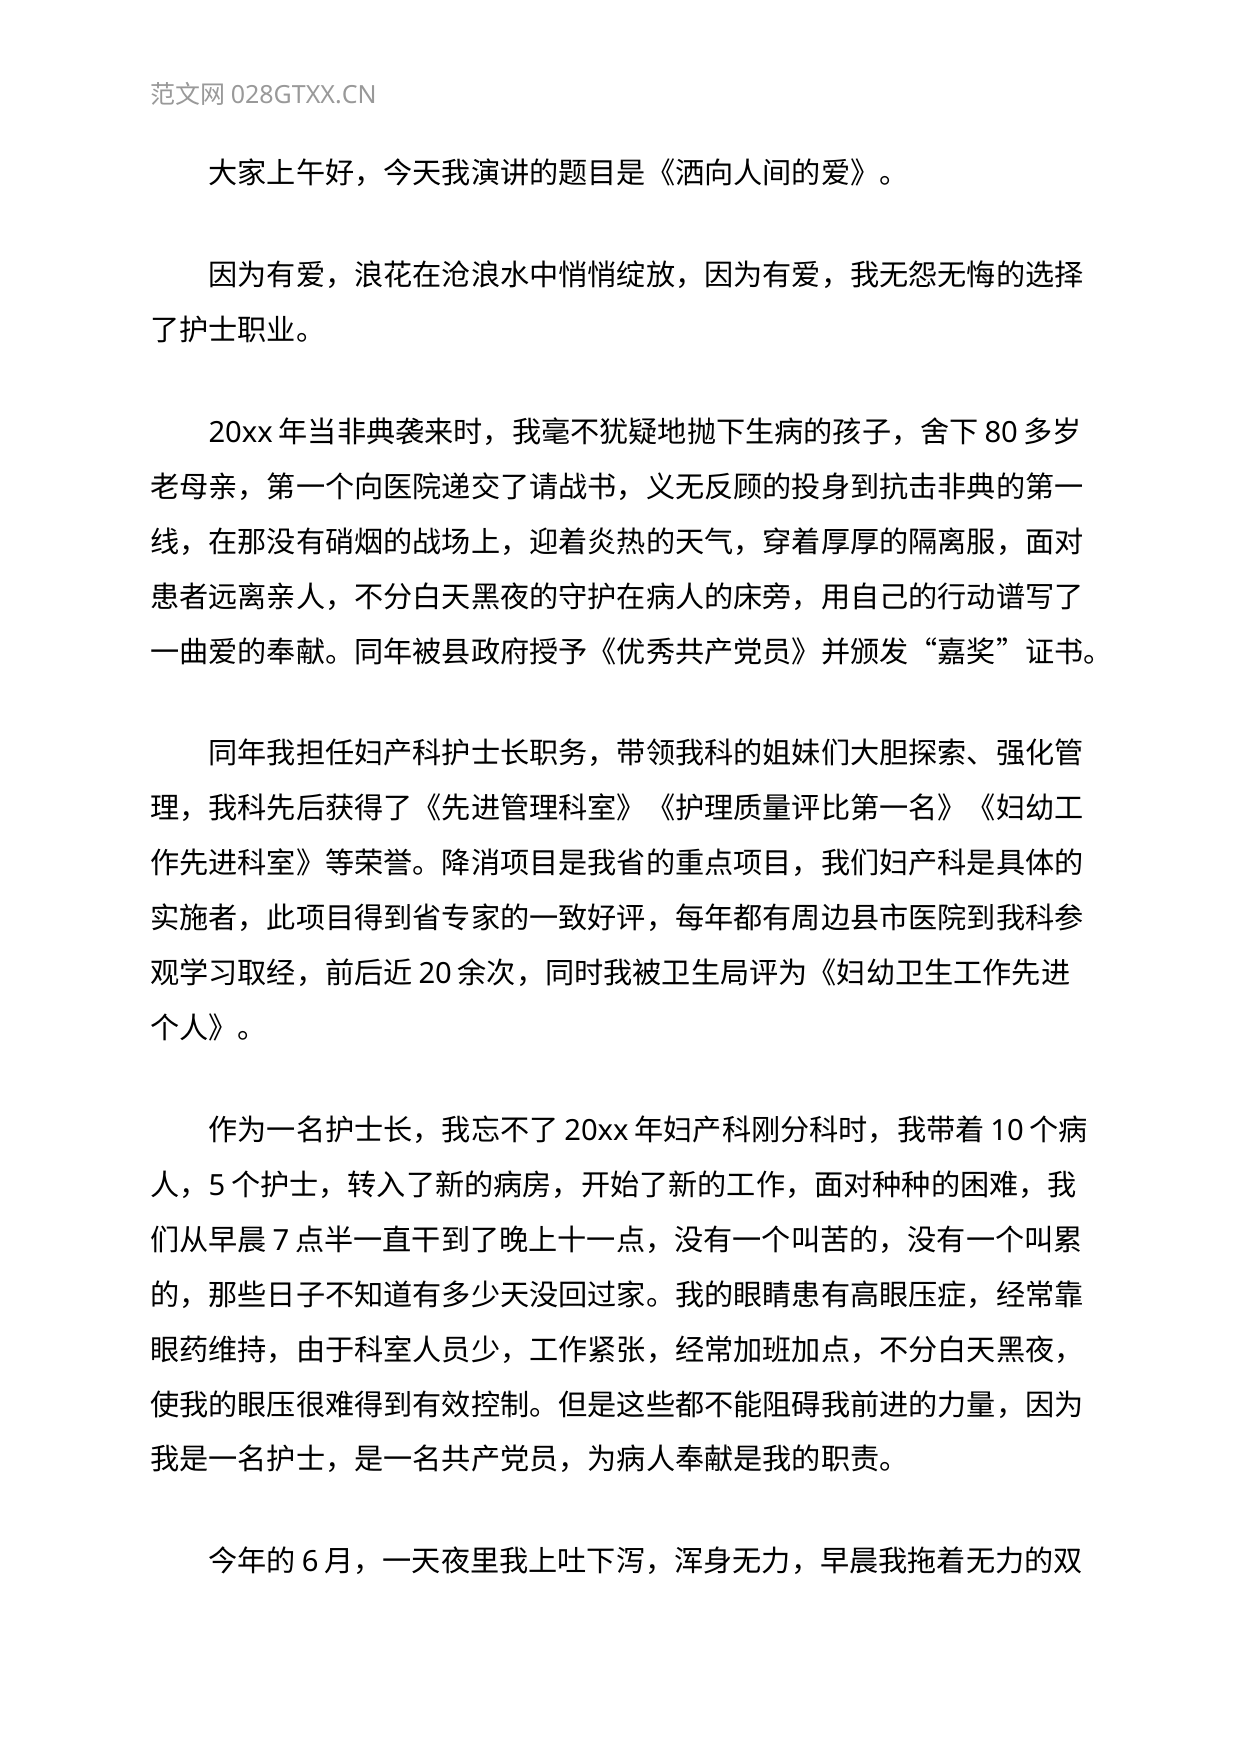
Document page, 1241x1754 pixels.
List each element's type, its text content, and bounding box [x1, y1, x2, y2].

text 作为一名护士长，我忘不了20xx年妇产科刚分科时，我带着10个病人，5个护士，转入了新的病房，开始了新的工作，面对种种的困难，我们从早晨7点半一直干到了晚上十一点，没有一个叫苦的，没有一个叫累的，那些日子不知道有多少天没回过家。我的眼睛患有高眼压症，经常靠眼药维持，由于科室人员少，工作紧张，经常加班加点，不分白天黑夜，使我的眼压很难得到有效控制。但是这些都不能阻碍我前进的力量，因为我是一名护士，是一名共产党员，为病人奉献是我的职责。 [150, 1106, 1090, 1478]
text 20xx年当非典袭来时，我毫不犹疑地抛下生病的孩子，舍下80多岁老母亲，第一个向医院递交了请战书，义无反顾的投身到抗击非典的第一线，在那没有硝烟的战场上，迎着炎热的天气，穿着厚厚的隔离服，面对患者远离亲人，不分白天黑夜的守护在病人的床旁，用自己的行动谱写了一曲爱的奉献。同年被县政府授予《优秀共产党员》并颁发“嘉奖”证书。 [150, 408, 1090, 670]
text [150, 1538, 1090, 1580]
text 同年我担任妇产科护士长职务，带领我科的姐妹们大胆探索、强化管理，我科先后获得了《先进管理科室》《护理质量评比第一名》《妇幼工作先进科室》等荣誉。降消项目是我省的重点项目，我们妇产科是具体的实施者，此项目得到省专家的一致好评，每年都有周边县市医院到我科参观学习取经，前后近20余次，同时我被卫生局评为《妇幼卫生工作先进个人》。 [150, 730, 1090, 1047]
text 因为有爱，浪花在沧浪水中悄悄绽放，因为有爱，我无怨无悔的选择了护士职业。 [150, 252, 1090, 349]
text 大家上午好，今天我演讲的题目是《洒向人间的爱》。 [150, 150, 1090, 192]
